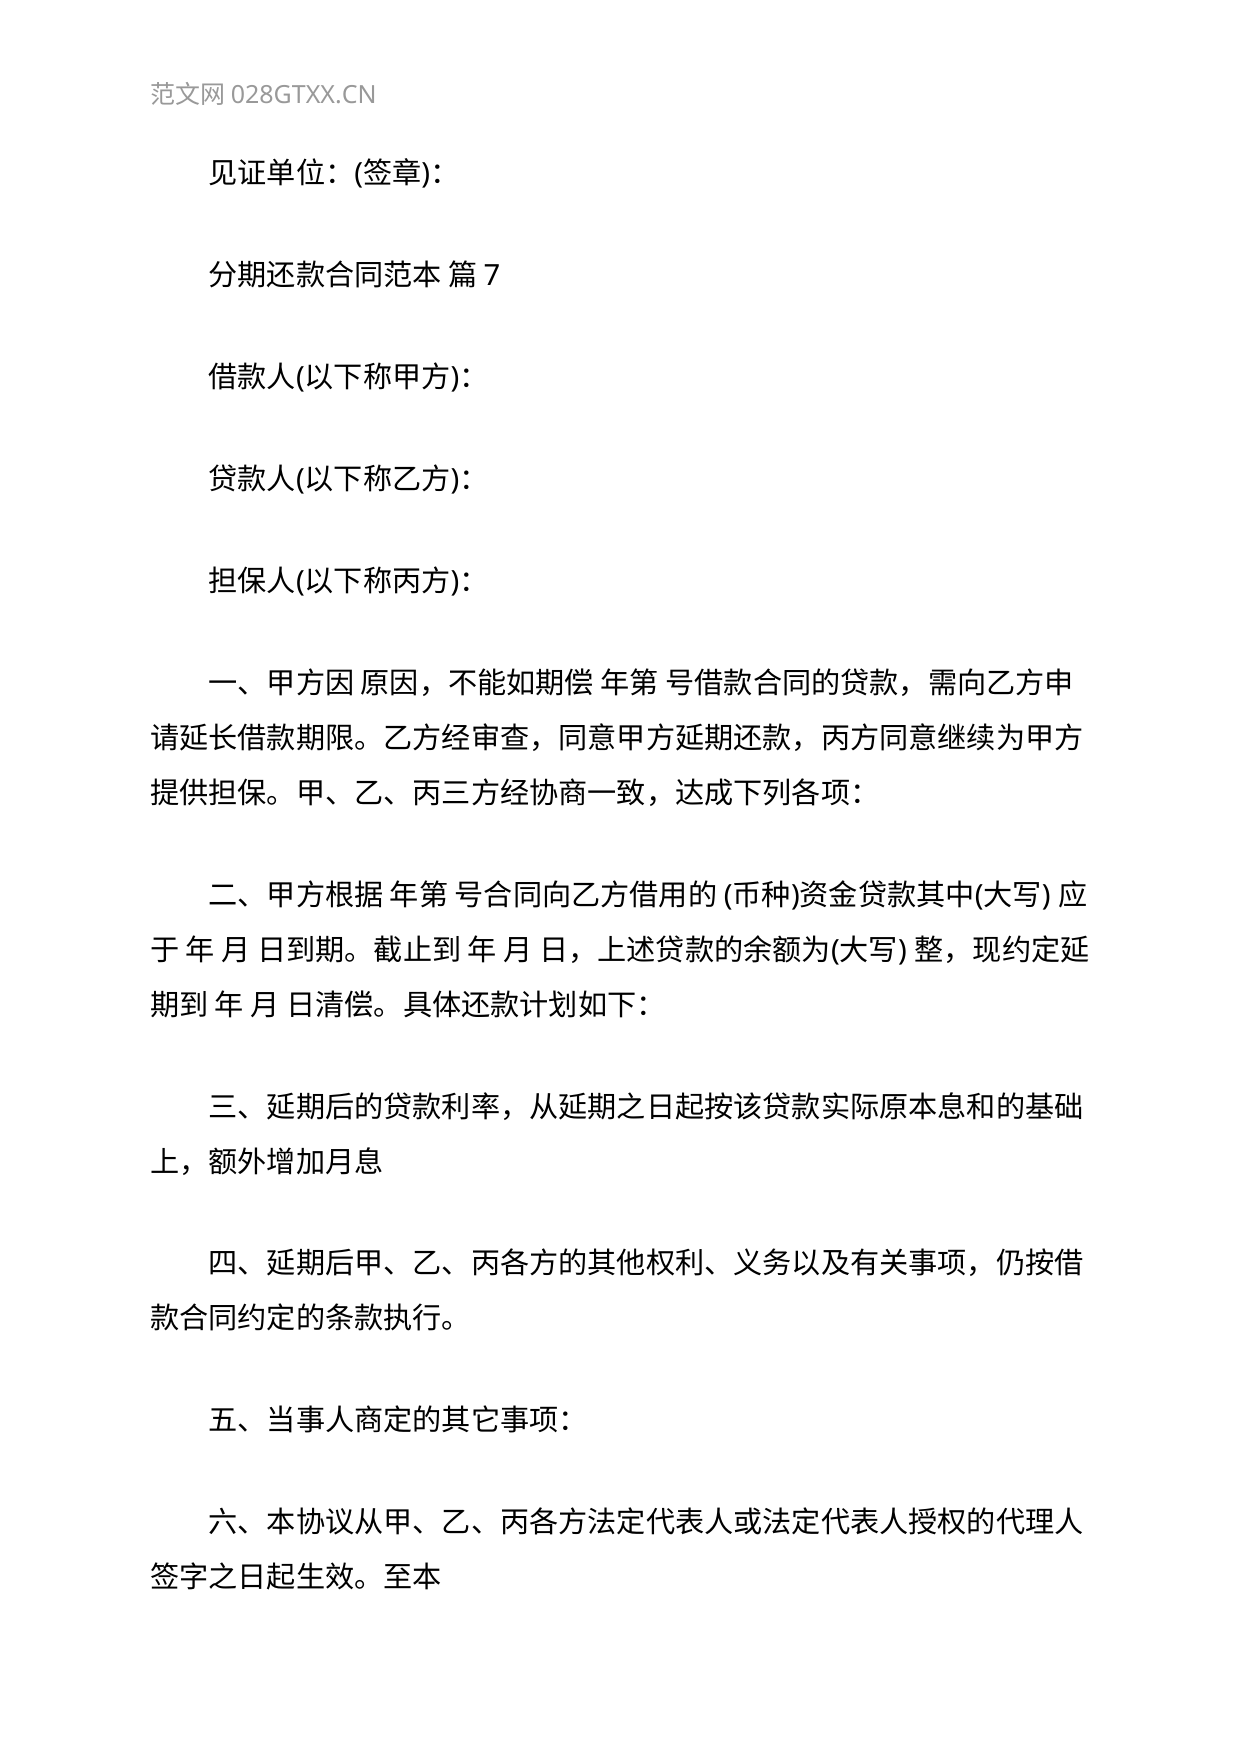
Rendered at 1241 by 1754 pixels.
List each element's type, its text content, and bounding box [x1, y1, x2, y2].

text 五、当事人商定的其它事项： [150, 1397, 1090, 1439]
text 三、延期后的贷款利率，从延期之日起按该贷款实际原本息和的基础上，额外增加月息 [150, 1083, 1090, 1180]
text 六、本协议从甲、乙、丙各方法定代表人或法定代表人授权的代理人签字之日起生效。至本 [150, 1498, 1090, 1596]
text 四、延期后甲、乙、丙各方的其他权利、义务以及有关事项，仍按借款合同约定的条款执行。 [150, 1240, 1090, 1337]
text 二、甲方根据 年第 号合同向乙方借用的 (币种)资金贷款其中(大写) 应于 年 月 日到期。截止到 年 月 日，上述贷款的余额为(大写) 整，现约定延期到 年 月 日清偿。具体还款计划如下： [150, 871, 1090, 1024]
text 贷款人(以下称乙方)： [150, 456, 1090, 498]
text 分期还款合同范本 篇7 [150, 252, 1090, 294]
text 见证单位：(签章)： [150, 150, 1090, 192]
text 一、甲方因 原因，不能如期偿 年第 号借款合同的贷款，需向乙方申请延长借款期限。乙方经审查，同意甲方延期还款，丙方同意继续为甲方提供担保。甲、乙、丙三方经协商一致，达成下列各项： [150, 660, 1090, 812]
text 担保人(以下称丙方)： [150, 558, 1090, 600]
text 借款人(以下称甲方)： [150, 354, 1090, 396]
